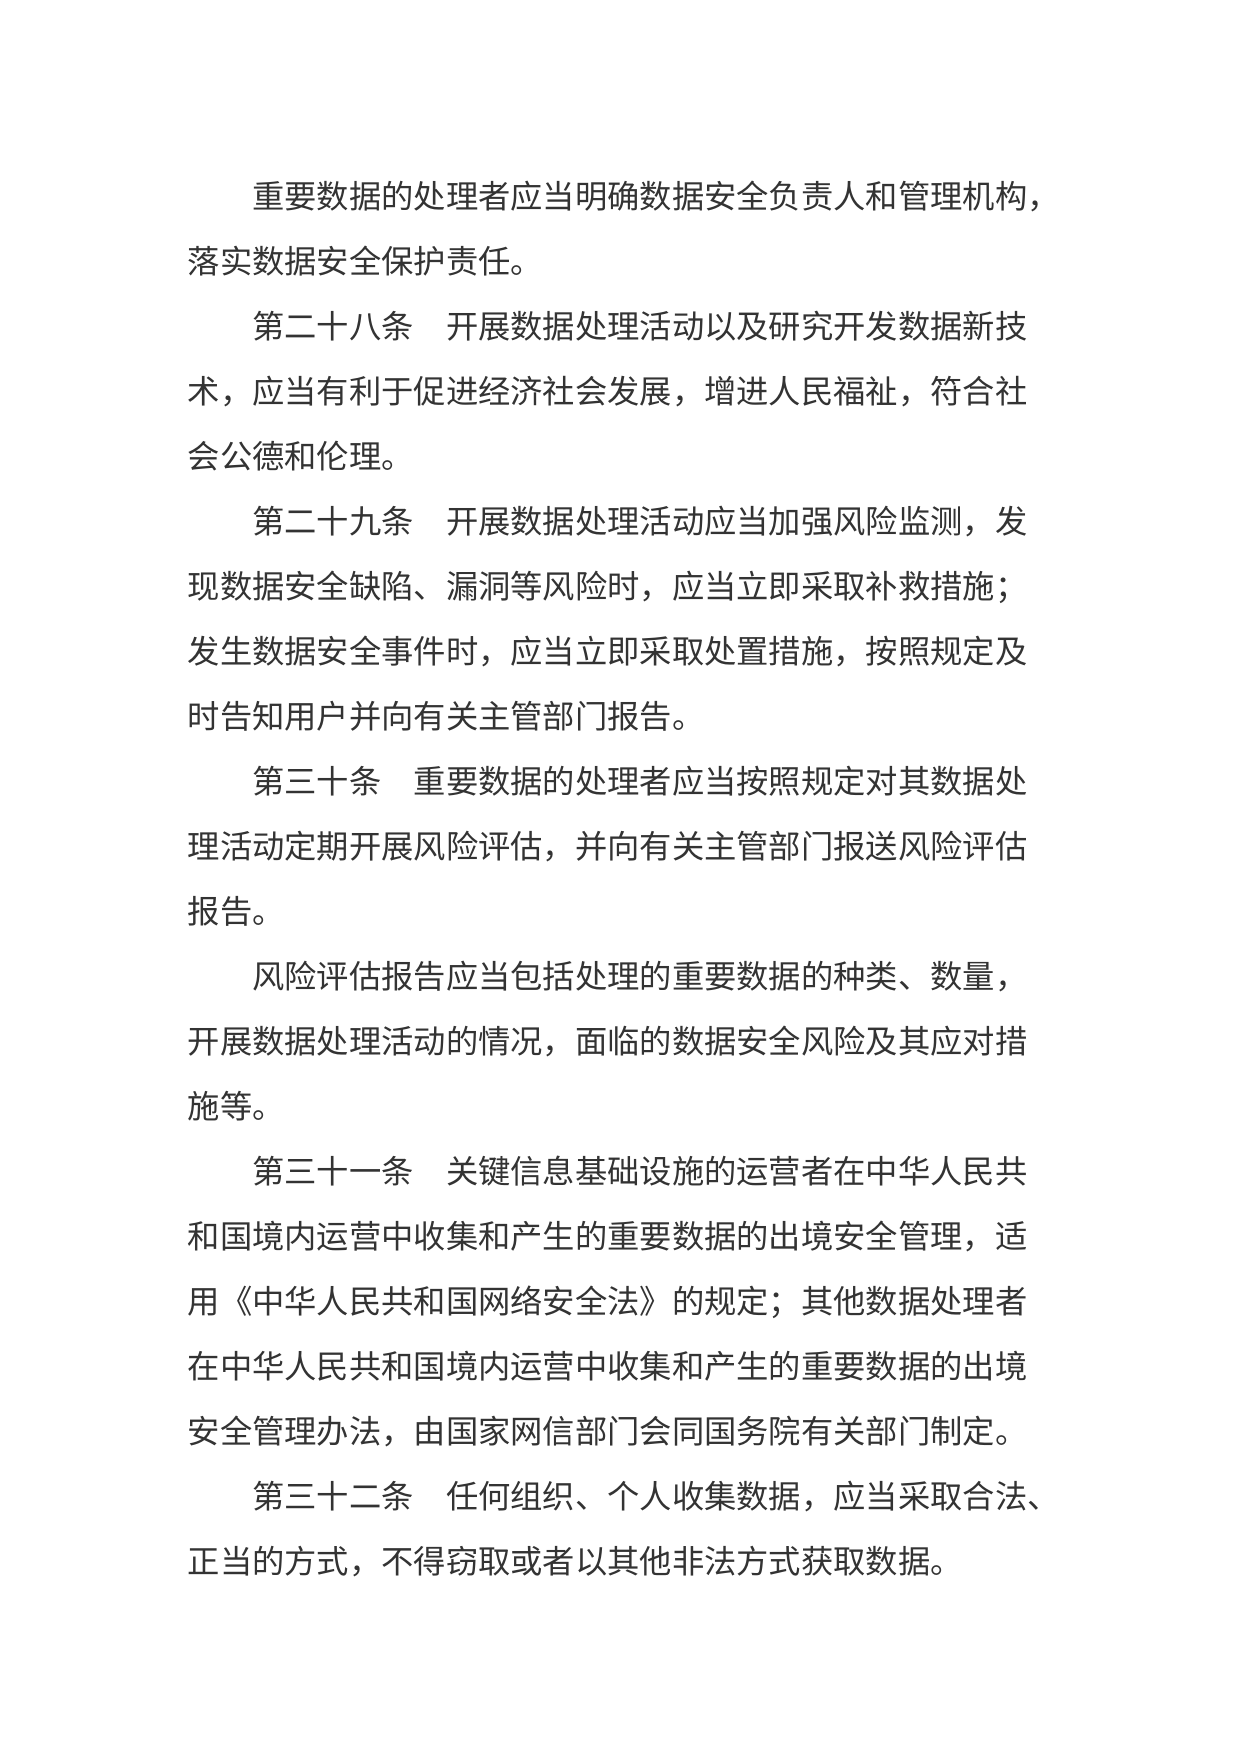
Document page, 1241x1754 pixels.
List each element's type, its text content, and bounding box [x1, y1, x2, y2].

text 风险评估报告应当包括处理的重要数据的种类、数量，开展数据处理活动的情况，面临的数据安全风险及其应对措施等。 [187, 942, 1053, 1137]
text 第三十二条 任何组织、个人收集数据，应当采取合法、正当的方式，不得窃取或者以其他非法方式获取数据。 [187, 1462, 1053, 1592]
text 第二十九条 开展数据处理活动应当加强风险监测，发现数据安全缺陷、漏洞等风险时，应当立即采取补救措施；发生数据安全事件时，应当立即采取处置措施，按照规定及时告知用户并向有关主管部门报告。 [187, 487, 1053, 747]
text 第三十条 重要数据的处理者应当按照规定对其数据处理活动定期开展风险评估，并向有关主管部门报送风险评估报告。 [187, 747, 1053, 942]
text 第三十一条 关键信息基础设施的运营者在中华人民共和国境内运营中收集和产生的重要数据的出境安全管理，适用《中华人民共和国网络安全法》的规定；其他数据处理者在中华人民共和国境内运营中收集和产生的重要数据的出境安全管理办法，由国家网信部门会同国务院有关部门制定。 [187, 1137, 1053, 1462]
text 重要数据的处理者应当明确数据安全负责人和管理机构，落实数据安全保护责任。 [187, 162, 1053, 292]
text 第二十八条 开展数据处理活动以及研究开发数据新技术，应当有利于促进经济社会发展，增进人民福祉，符合社会公德和伦理。 [187, 292, 1053, 487]
